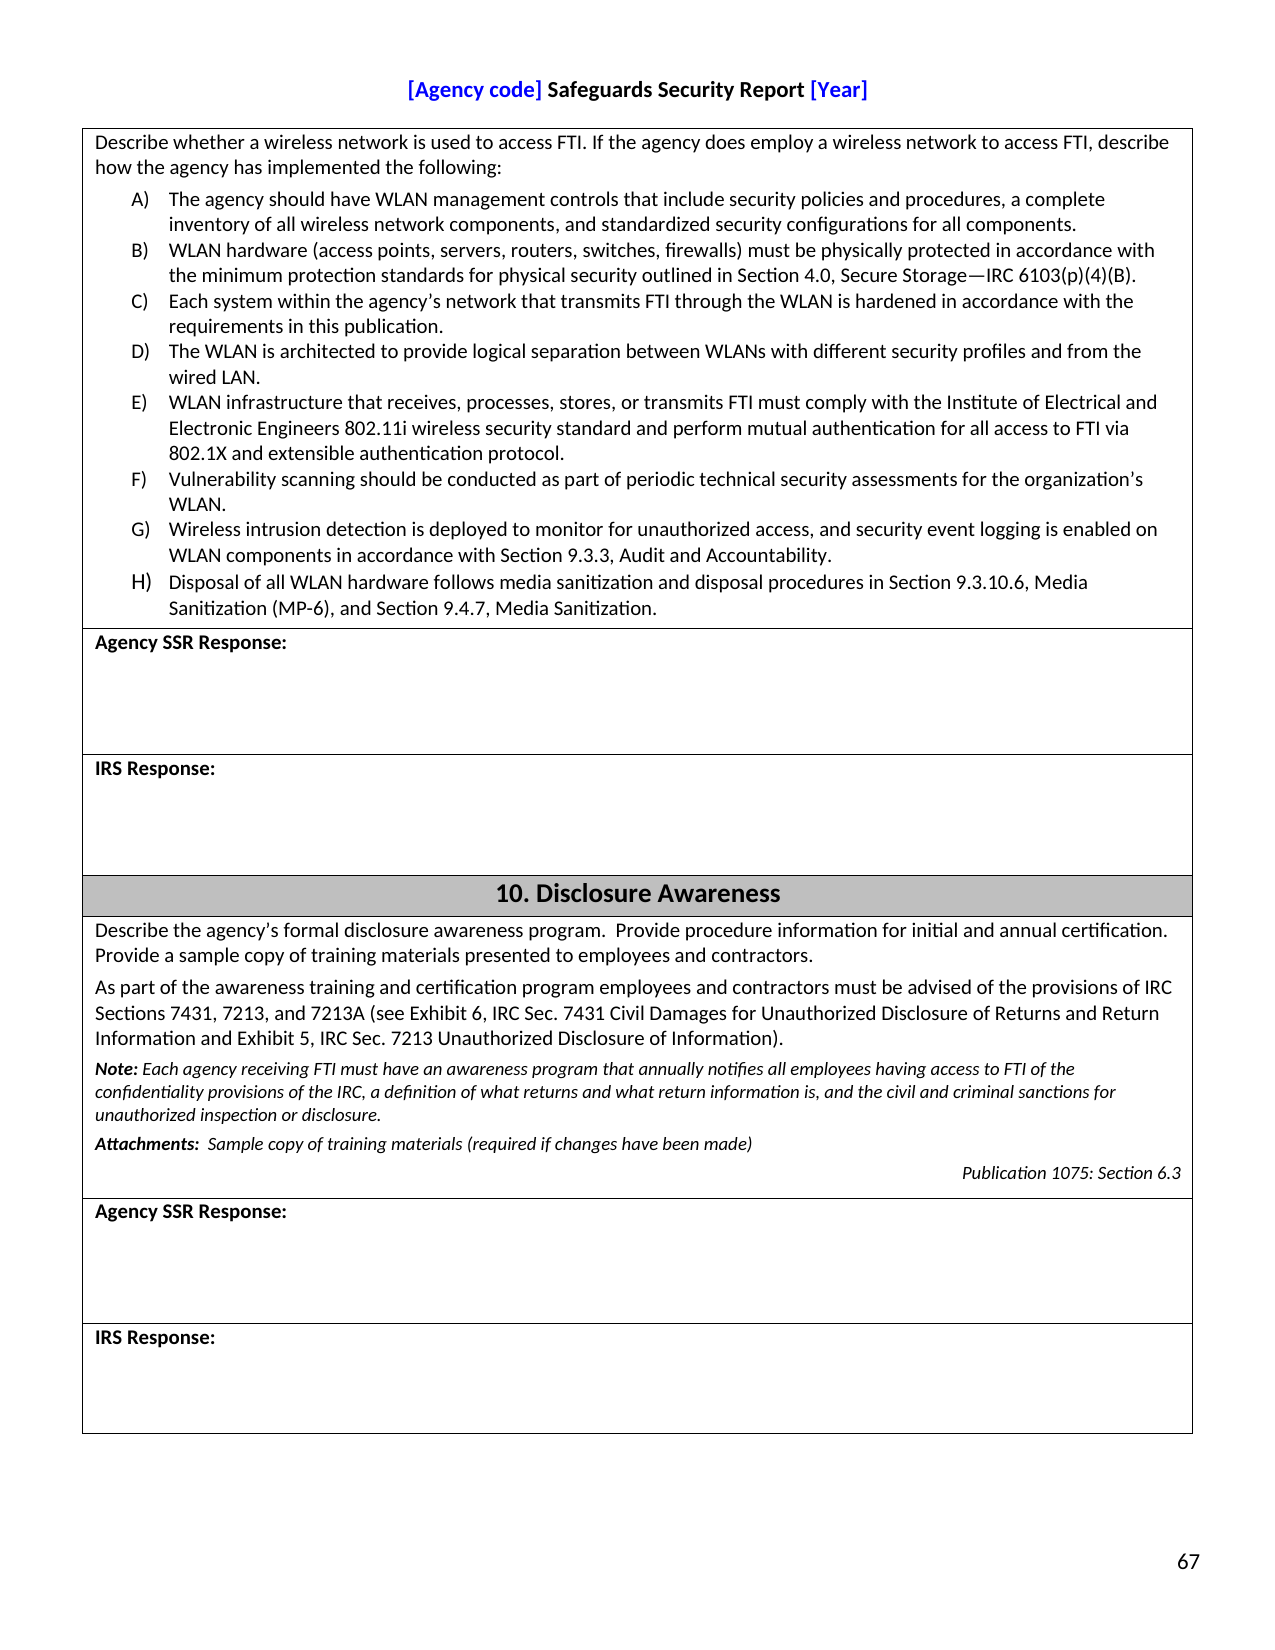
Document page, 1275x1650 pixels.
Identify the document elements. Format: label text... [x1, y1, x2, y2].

table_cell Describe the agency’s formal disclosure awareness program. Provide procedure information for initial and annual certification. Provide a sample copy of training materials presented to employees and contractors. As part of the awareness training and certification program employees and contractors must be advised of the provisions of IRC Sections 7431, 7213, and 7213A (see Exhibit 6, IRC Sec. 7431 Civil Damages for Unauthorized Disclosure of Returns and Return Information and Exhibit 5, IRC Sec. 7213 Unauthorized Disclosure of Information). Note: Each agency receiving FTI must have an awareness program that annually notifies all employees having access to FTI of the confidentiality provisions of the IRC, a definition of what returns and what return information is, and the civil and criminal sanctions for unauthorized inspection or disclosure. Attachments: Sample copy of training materials (required if changes have been made) Publication 1075: Section 6.3 [83, 917, 1192, 1198]
table_cell Agency SSR Response: [83, 629, 1192, 754]
table_cell Agency SSR Response: [83, 1199, 1192, 1323]
table_cell 10. Disclosure Awareness [83, 876, 1192, 916]
table_cell IRS Response: [83, 755, 1192, 875]
table_cell Describe whether a wireless network is used to access FTI. If the agency does employ a wireless network to access FTI, describe how the agency has implemented the following: The agency should have WLAN management controls that include security policies and procedures, a complete inventory of all wireless network components, and standardized security configurations for all components. WLAN hardware (access points, servers, routers, switches, firewalls) must be physically protected in accordance with the minimum protection standards for physical security outlined in Section 4.0, Secure Storage—IRC 6103(p)(4)(B). Each system within the agency’s network that transmits FTI through the WLAN is hardened in accordance with the requirements in this publication. The WLAN is architected to provide logical separation between WLANs with different security profiles and from the wired LAN. WLAN infrastructure that receives, processes, stores, or transmits FTI must comply with the Institute of Electrical and Electronic Engineers 802.11i wireless security standard and perform mutual authentication for all access to FTI via 802.1X and extensible authentication protocol. Vulnerability scanning should be conducted as part of periodic technical security assessments for the organization’s WLAN. Wireless intrusion detection is deployed to monitor for unauthorized access, and security event logging is enabled on WLAN components in accordance with Section 9.3.3, Audit and Accountability. Disposal of all WLAN hardware follows media sanitization and disposal procedures in Section 9.3.10.6, Media Sanitization (MP-6), and Section 9.4.7, Media Sanitization. [83, 129, 1192, 628]
table_cell IRS Response: [83, 1324, 1192, 1433]
